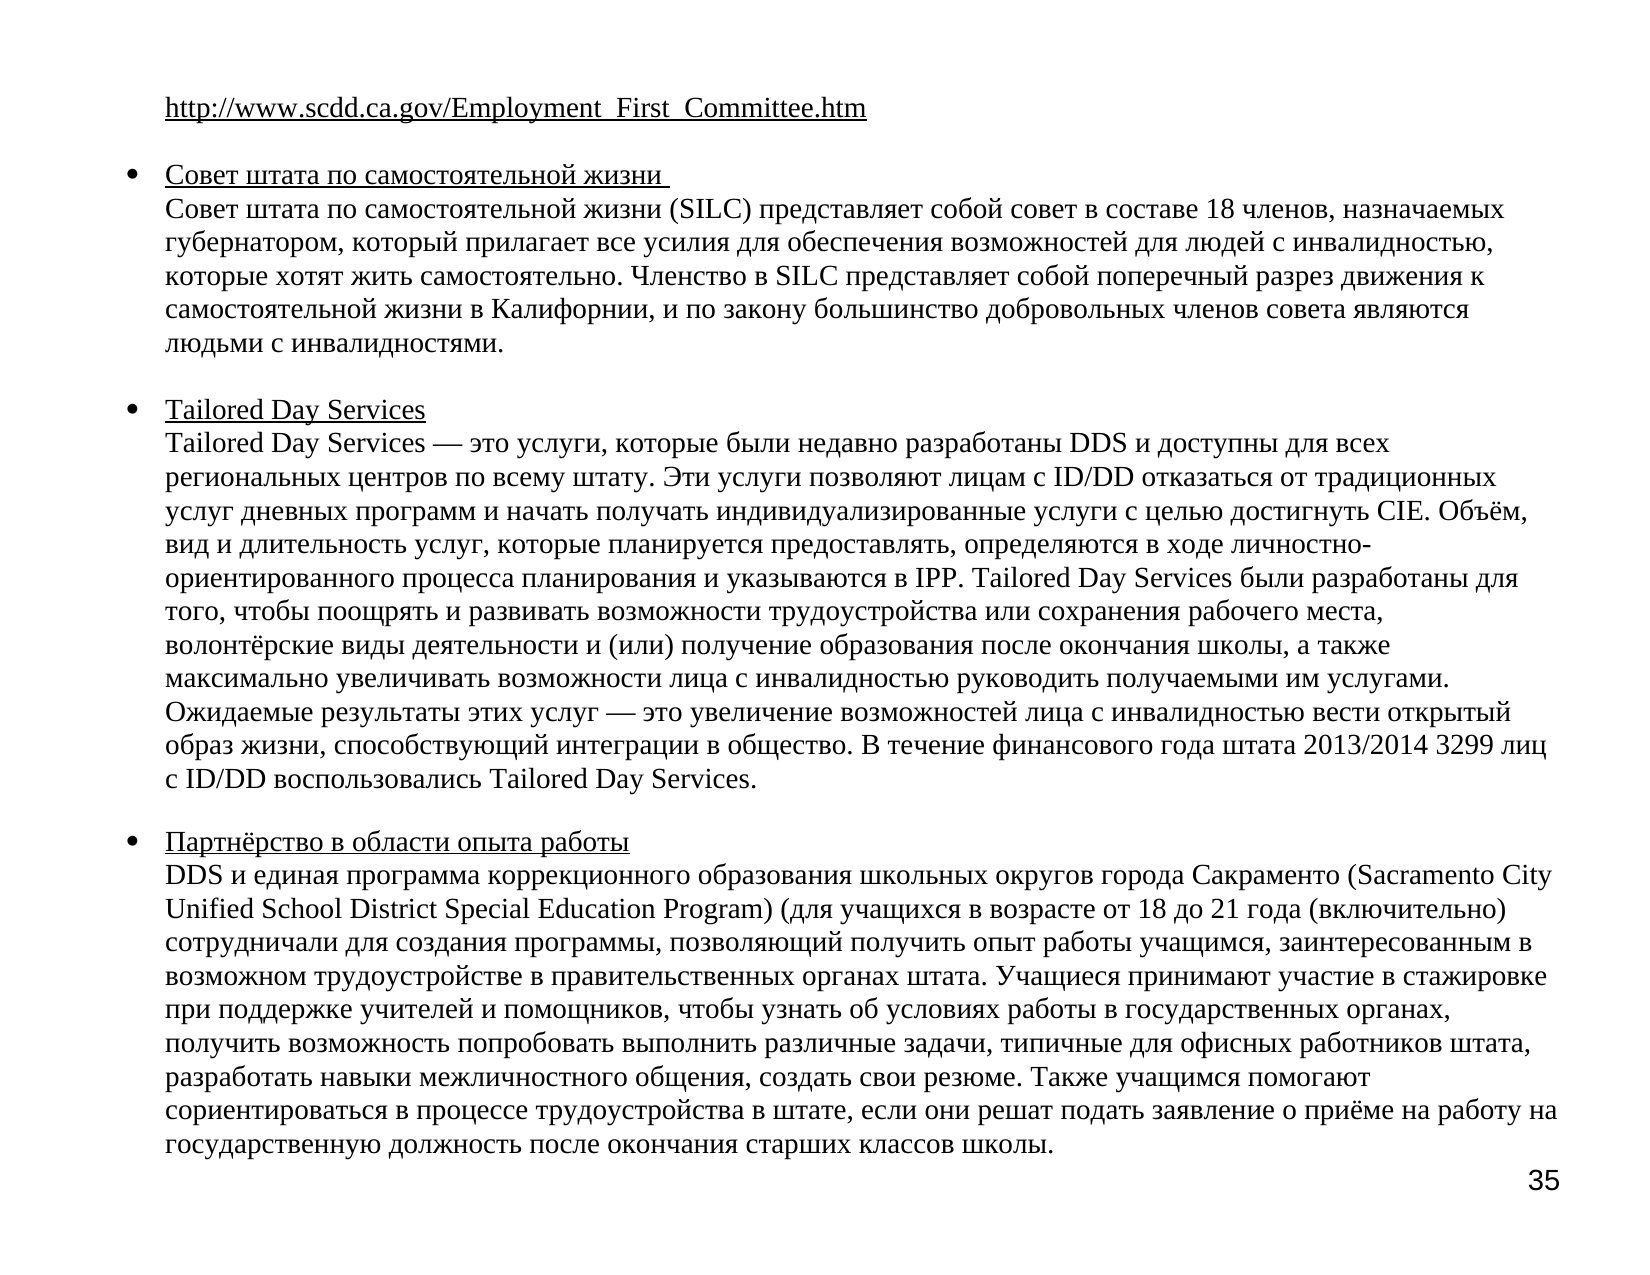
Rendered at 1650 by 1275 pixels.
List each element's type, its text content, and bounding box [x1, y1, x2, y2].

text Tailored Day Services — это услуги, которые были недавно разработаны DDS и доступны для всех региональных центров по всему штату. Эти услуги позволяют лицам с ID/DD отказаться от традиционных услуг дневных программ и начать получать индивидуализированные услуги с целью достигнуть CIE. Объём, вид и длительность услуг, которые планируется предоставлять, определяются в ходе личностно-ориентированного процесса планирования и указываются в IPP. Tailored Day Services были разработаны для того, чтобы поощрять и развивать возможности трудоустройства или сохранения рабочего места, волонтёрские виды деятельности и (или) получение образования после окончания школы, а также максимально увеличивать возможности лица с инвалидностью руководить получаемыми им услугами. Ожидаемые результаты этих услуг — это увеличение возможностей лица с инвалидностью вести открытый образ жизни, способствующий интеграции в общество. В течение финансового года штата 2013/2014 3299 лиц с ID/DD воспользовались Tailored Day Services. [165, 426, 1560, 794]
text Совет штата по самостоятельной жизни (SILC) представляет собой совет в составе 18 членов, назначаемых губернатором, который прилагает все усилия для обеспечения возможностей для людей с инвалидностью, которые хотят жить самостоятельно. Членство в SILC представляет собой поперечный разрез движения к самостоятельной жизни в Калифорнии, и по закону большинство добровольных членов совета являются людьми с инвалидностями. [165, 191, 1560, 358]
list Tailored Day Services [127, 392, 1560, 426]
list Партнёрство в области опыта работы [127, 824, 1560, 857]
text http://www.scdd.ca.gov/Employment_First_Committee.htm [165, 90, 1560, 123]
text DDS и единая программа коррекционного образования школьных округов города Сакраменто (Sacramento City Unified School District Special Education Program) (для учащихся в возрасте от 18 до 21 года (включительно) сотрудничали для создания программы, позволяющий получить опыт работы учащимся, заинтересованным в возможном трудоустройстве в правительственных органах штата. Учащиеся принимают участие в стажировке при поддержке учителей и помощников, чтобы узнать об условиях работы в государственных органах, получить возможность попробовать выполнить различные задачи, типичные для офисных работников штата, разработать навыки межличностного общения, создать свои резюме. Также учащимся помогают сориентироваться в процессе трудоустройства в штате, если они решат подать заявление о приёме на работу на государственную должность после окончания старших классов школы. [165, 857, 1560, 1159]
list Совет штата по самостоятельной жизни [127, 157, 1560, 191]
